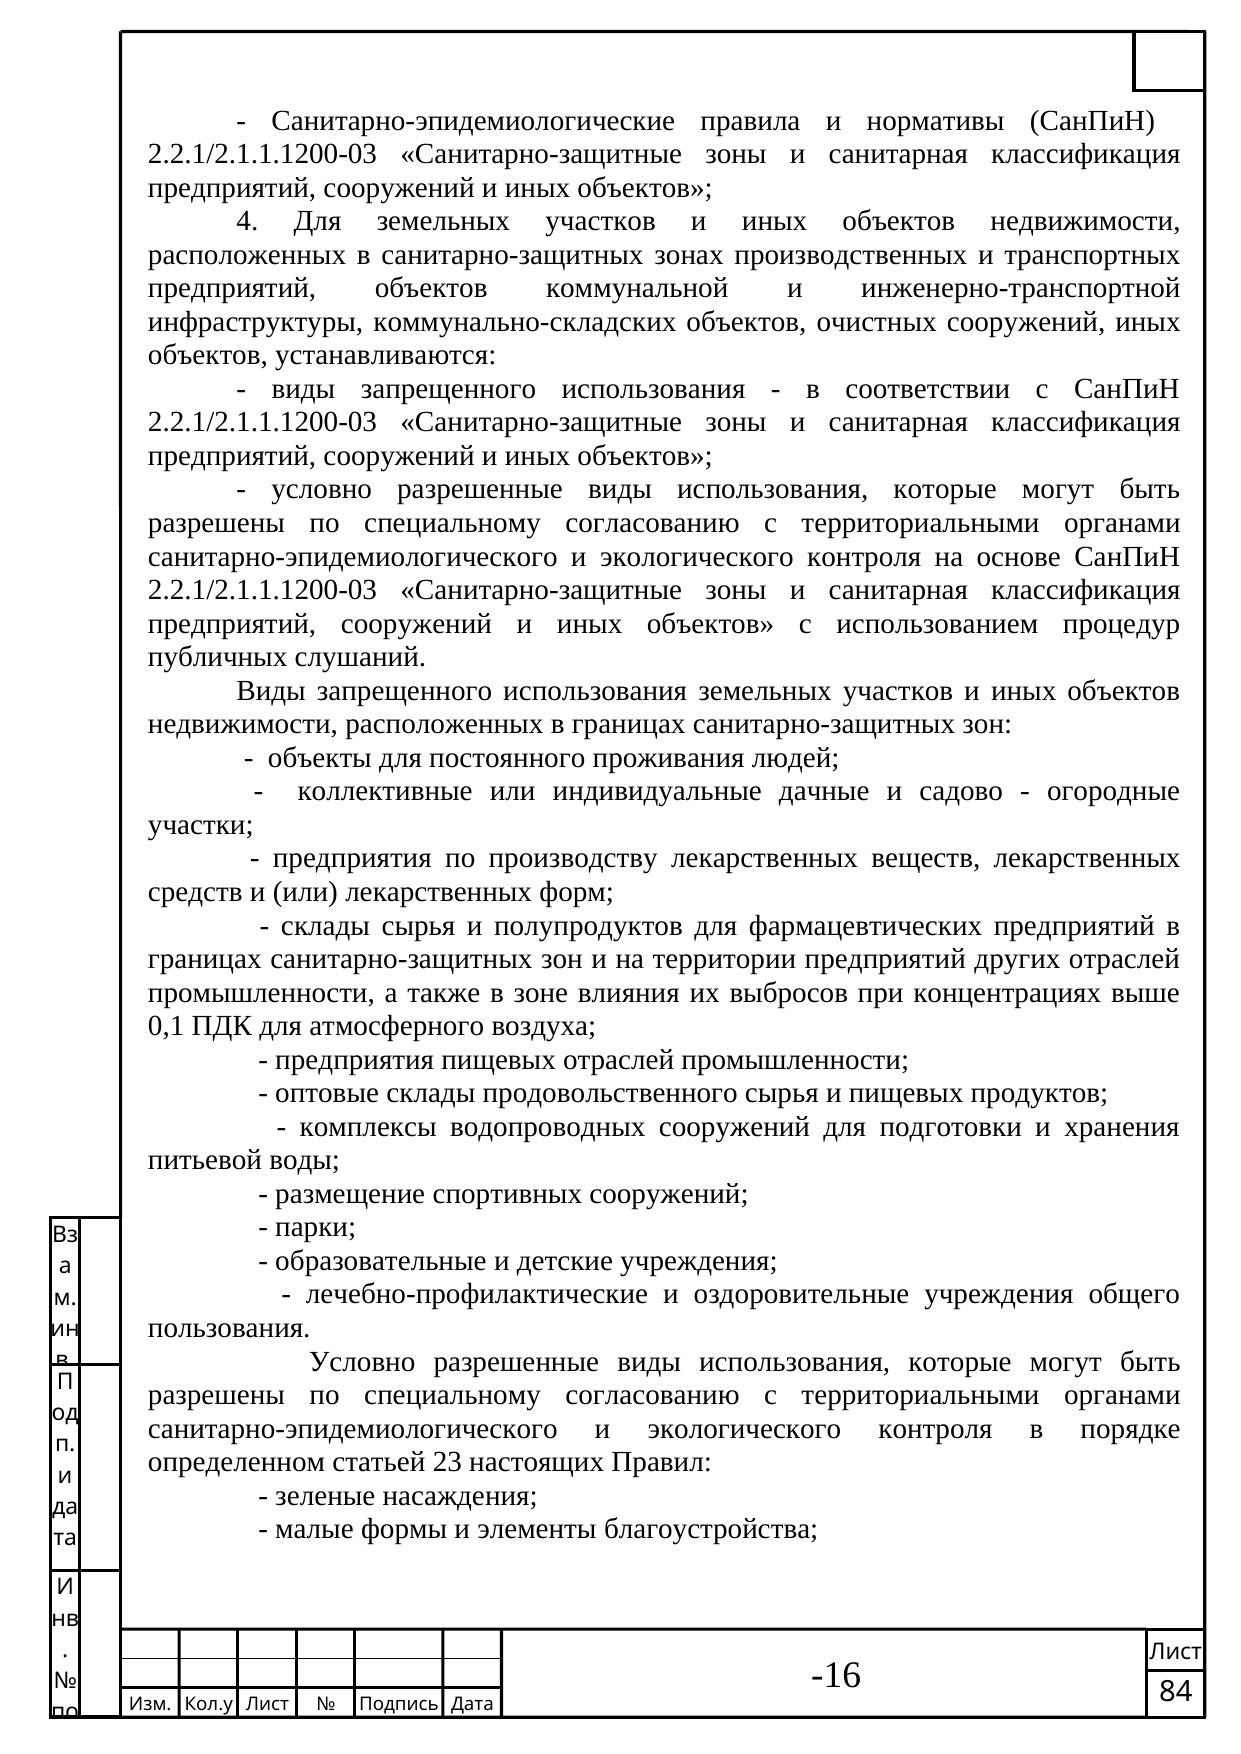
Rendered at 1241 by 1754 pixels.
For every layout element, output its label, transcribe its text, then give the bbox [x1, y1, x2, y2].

text - комплексы водопроводных сооружений для подготовки и хранения питьевой воды; [148, 1109, 1181, 1176]
text - склады сырья и полупродуктов для фармацевтических предприятий в границах санитарно-защитных зон и на территории предприятий других отраслей промышленности, а также в зоне влияния их выбросов при концентрациях выше 0,1 ПДК для атмосферного воздуха; [148, 908, 1181, 1042]
text - зеленые насаждения; [148, 1478, 1181, 1511]
text - образовательные и детские учреждения; [148, 1243, 1181, 1277]
text - лечебно-профилактические и оздоровительные учреждения общего пользования. [148, 1277, 1181, 1344]
text 4. Для земельных участков и иных объектов недвижимости, расположенных в санитарно-защитных зонах производственных и транспортных предприятий, объектов коммунальной и инженерно-транспортной инфраструктуры, коммунально-складских объектов, очистных сооружений, иных объектов, устанавливаются: [148, 203, 1181, 371]
text - размещение спортивных сооружений; [148, 1176, 1181, 1209]
text - виды запрещенного использования - в соответствии с СанПиН 2.2.1/2.1.1.1200-03 «Санитарно-защитные зоны и санитарная классификация предприятий, сооружений и иных объектов»; [148, 371, 1181, 472]
text Условно разрешенные виды использования, которые могут быть разрешены по специальному согласованию с территориальными органами санитарно-эпидемиологического и экологического контроля в порядке определенном статьей 23 настоящих Правил: [148, 1344, 1181, 1478]
text - предприятия по производству лекарственных веществ, лекарственных средств и (или) лекарственных форм; [148, 841, 1181, 908]
text - оптовые склады продовольственного сырья и пищевых продуктов; [148, 1075, 1181, 1109]
text - парки; [148, 1209, 1181, 1243]
text - коллективные или индивидуальные дачные и садово - огородные участки; [148, 773, 1181, 841]
text - предприятия пищевых отраслей промышленности; [148, 1042, 1181, 1075]
text - условно разрешенные виды использования, которые могут быть разрешены по специальному согласованию с территориальными органами санитарно-эпидемиологического и экологического контроля на основе СанПиН 2.2.1/2.1.1.1200-03 «Санитарно-защитные зоны и санитарная классификация предприятий, сооружений и иных объектов» с использованием процедур публичных слушаний. [148, 472, 1181, 673]
text - Санитарно-эпидемиологические правила и нормативы (СанПиН) 2.2.1/2.1.1.1200-03 «Санитарно-защитные зоны и санитарная классификация предприятий, сооружений и иных объектов»; [148, 103, 1181, 203]
text - объекты для постоянного проживания людей; [148, 740, 1181, 773]
text Виды запрещенного использования земельных участков и иных объектов недвижимости, расположенных в границах санитарно-защитных зон: [148, 673, 1181, 740]
text - малые формы и элементы благоустройства; [148, 1511, 1181, 1545]
